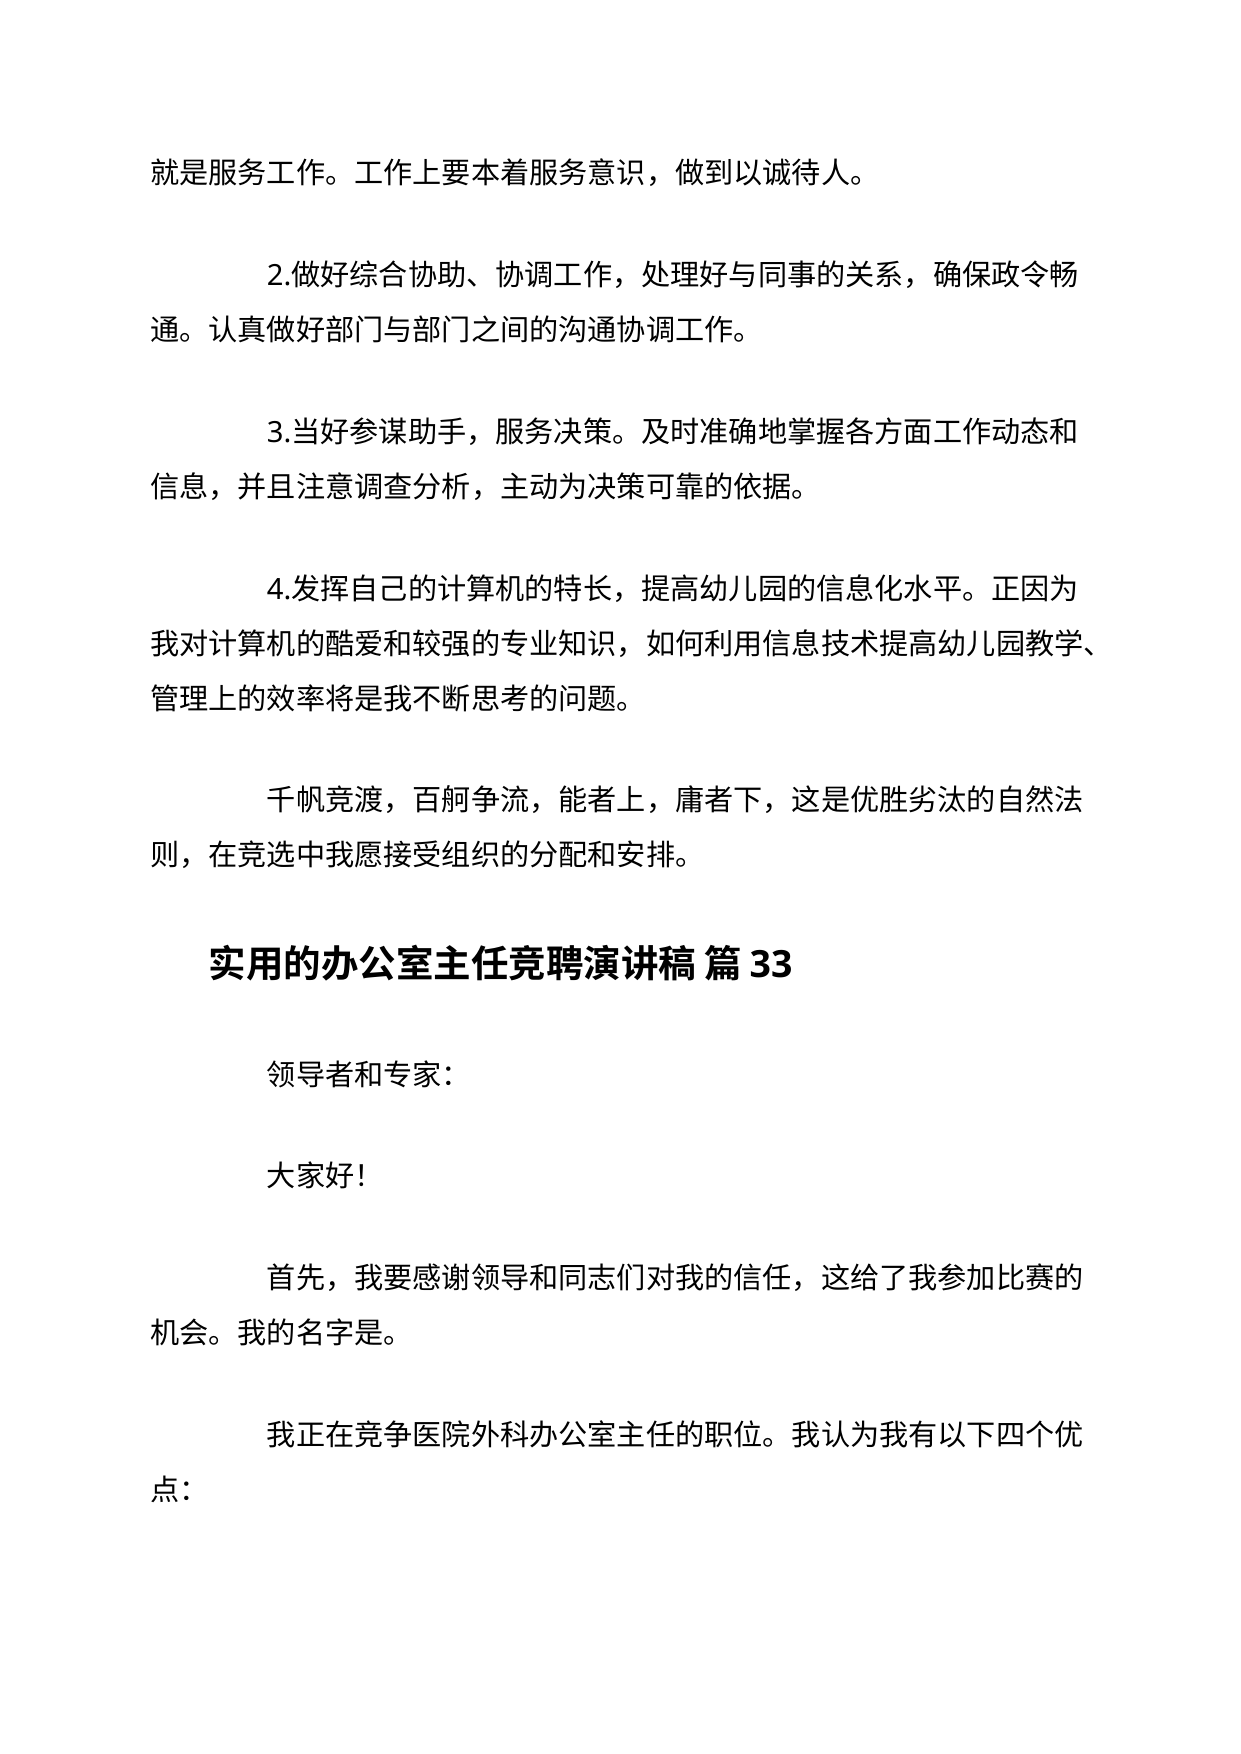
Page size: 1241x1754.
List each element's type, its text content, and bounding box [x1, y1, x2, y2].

text 我正在竞争医院外科办公室主任的职位。我认为我有以下四个优点： [150, 1411, 1090, 1509]
text 大家好！ [150, 1153, 1090, 1195]
text 3.当好参谋助手，服务决策。及时准确地掌握各方面工作动态和信息，并且注意调查分析，主动为决策可靠的依据。 [150, 408, 1090, 506]
text 实用的办公室主任竞聘演讲稿 篇33 [150, 934, 1090, 988]
text 首先，我要感谢领导和同志们对我的信任，这给了我参加比赛的机会。我的名字是。 [150, 1255, 1090, 1352]
text 千帆竞渡，百舸争流，能者上，庸者下，这是优胜劣汰的自然法则，在竞选中我愿接受组织的分配和安排。 [150, 777, 1090, 874]
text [150, 150, 1090, 192]
text 4.发挥自己的计算机的特长，提高幼儿园的信息化水平。正因为我对计算机的酷爱和较强的专业知识，如何利用信息技术提高幼儿园教学、管理上的效率将是我不断思考的问题。 [150, 565, 1090, 717]
text 2.做好综合协助、协调工作，处理好与同事的关系，确保政令畅通。认真做好部门与部门之间的沟通协调工作。 [150, 252, 1090, 349]
text 领导者和专家： [150, 1051, 1090, 1093]
